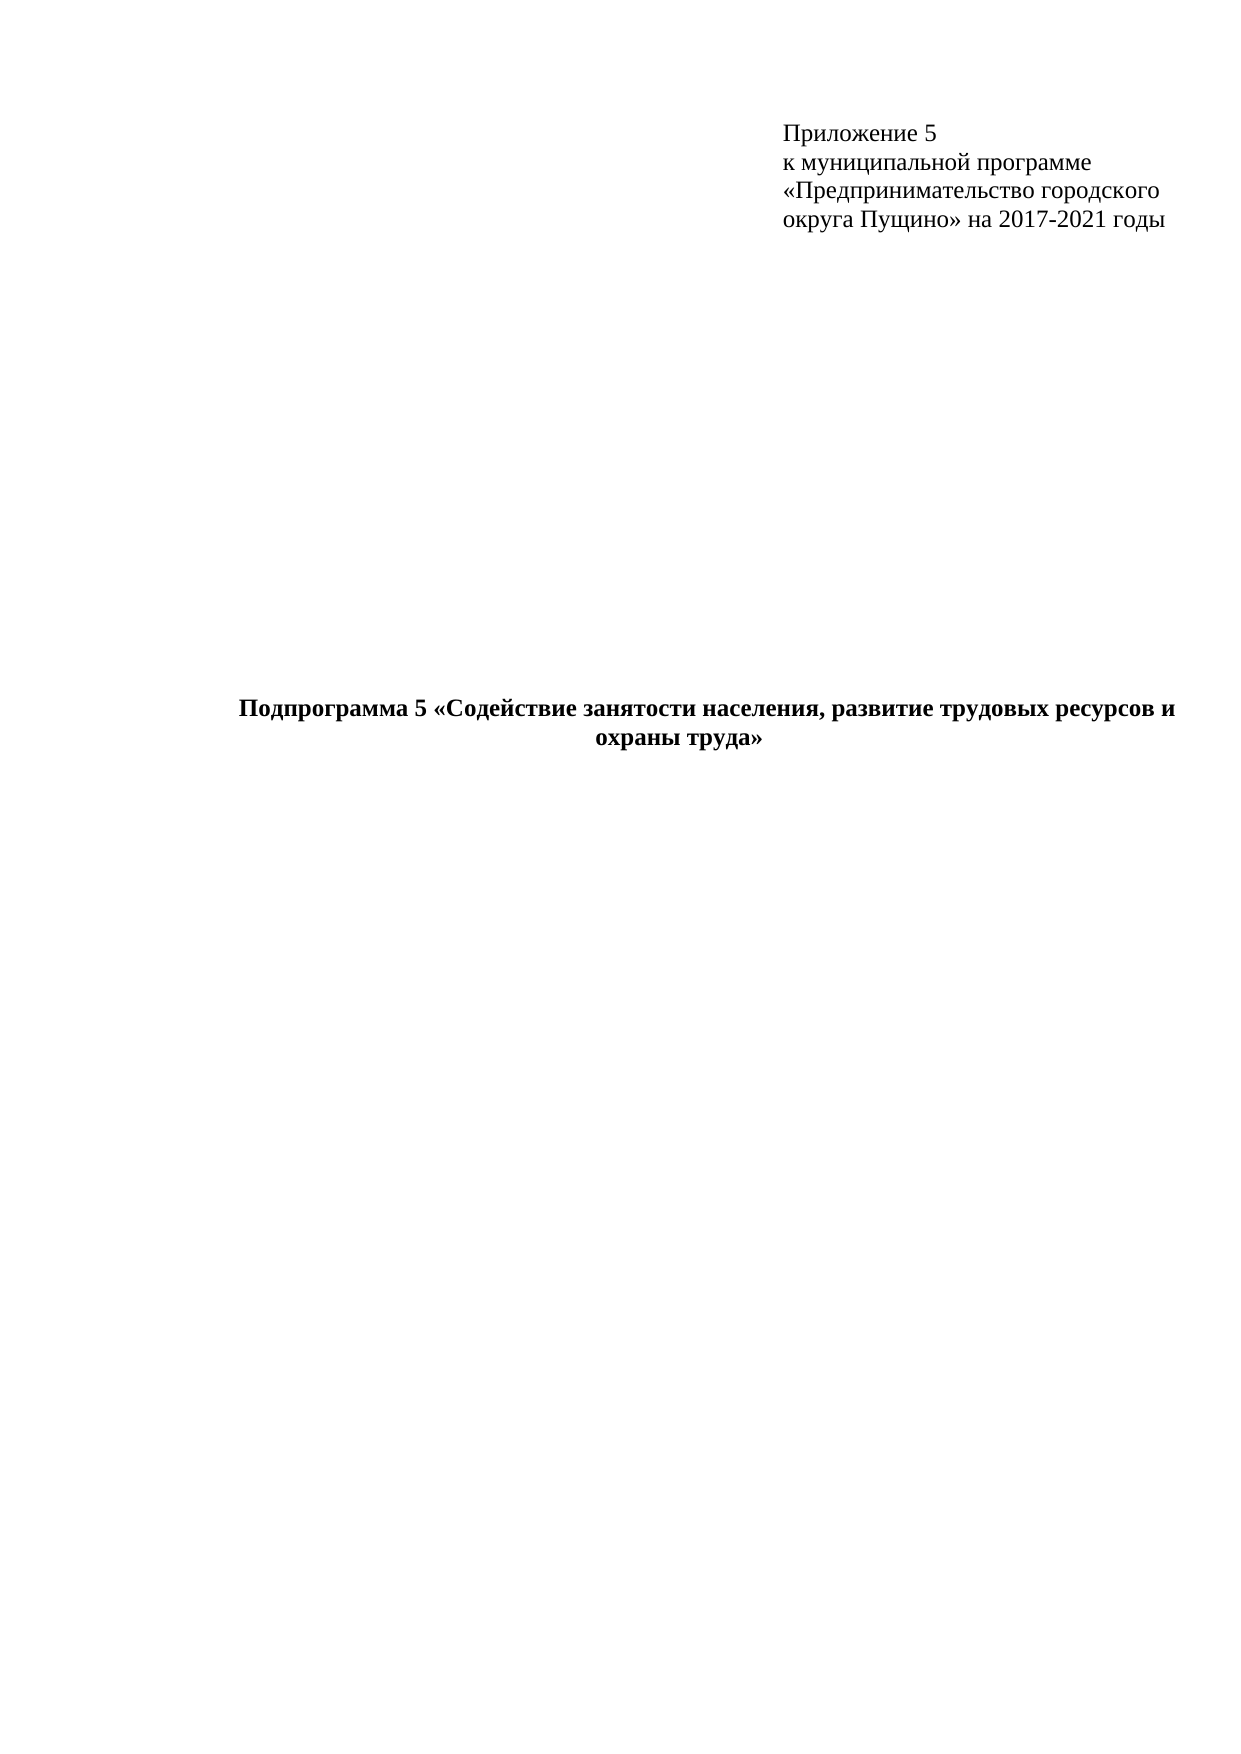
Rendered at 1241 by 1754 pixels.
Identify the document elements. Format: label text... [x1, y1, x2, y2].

text округа Пущино» на 2017-2021 годы [177, 204, 1181, 233]
text Подпрограмма 5 «Содействие занятости населения, развитие трудовых ресурсов и охраны труда» [177, 693, 1181, 751]
text «Предпринимательство городского [177, 176, 1181, 204]
text к муниципальной программе [177, 147, 1181, 176]
text Приложение 5 [177, 118, 1181, 147]
